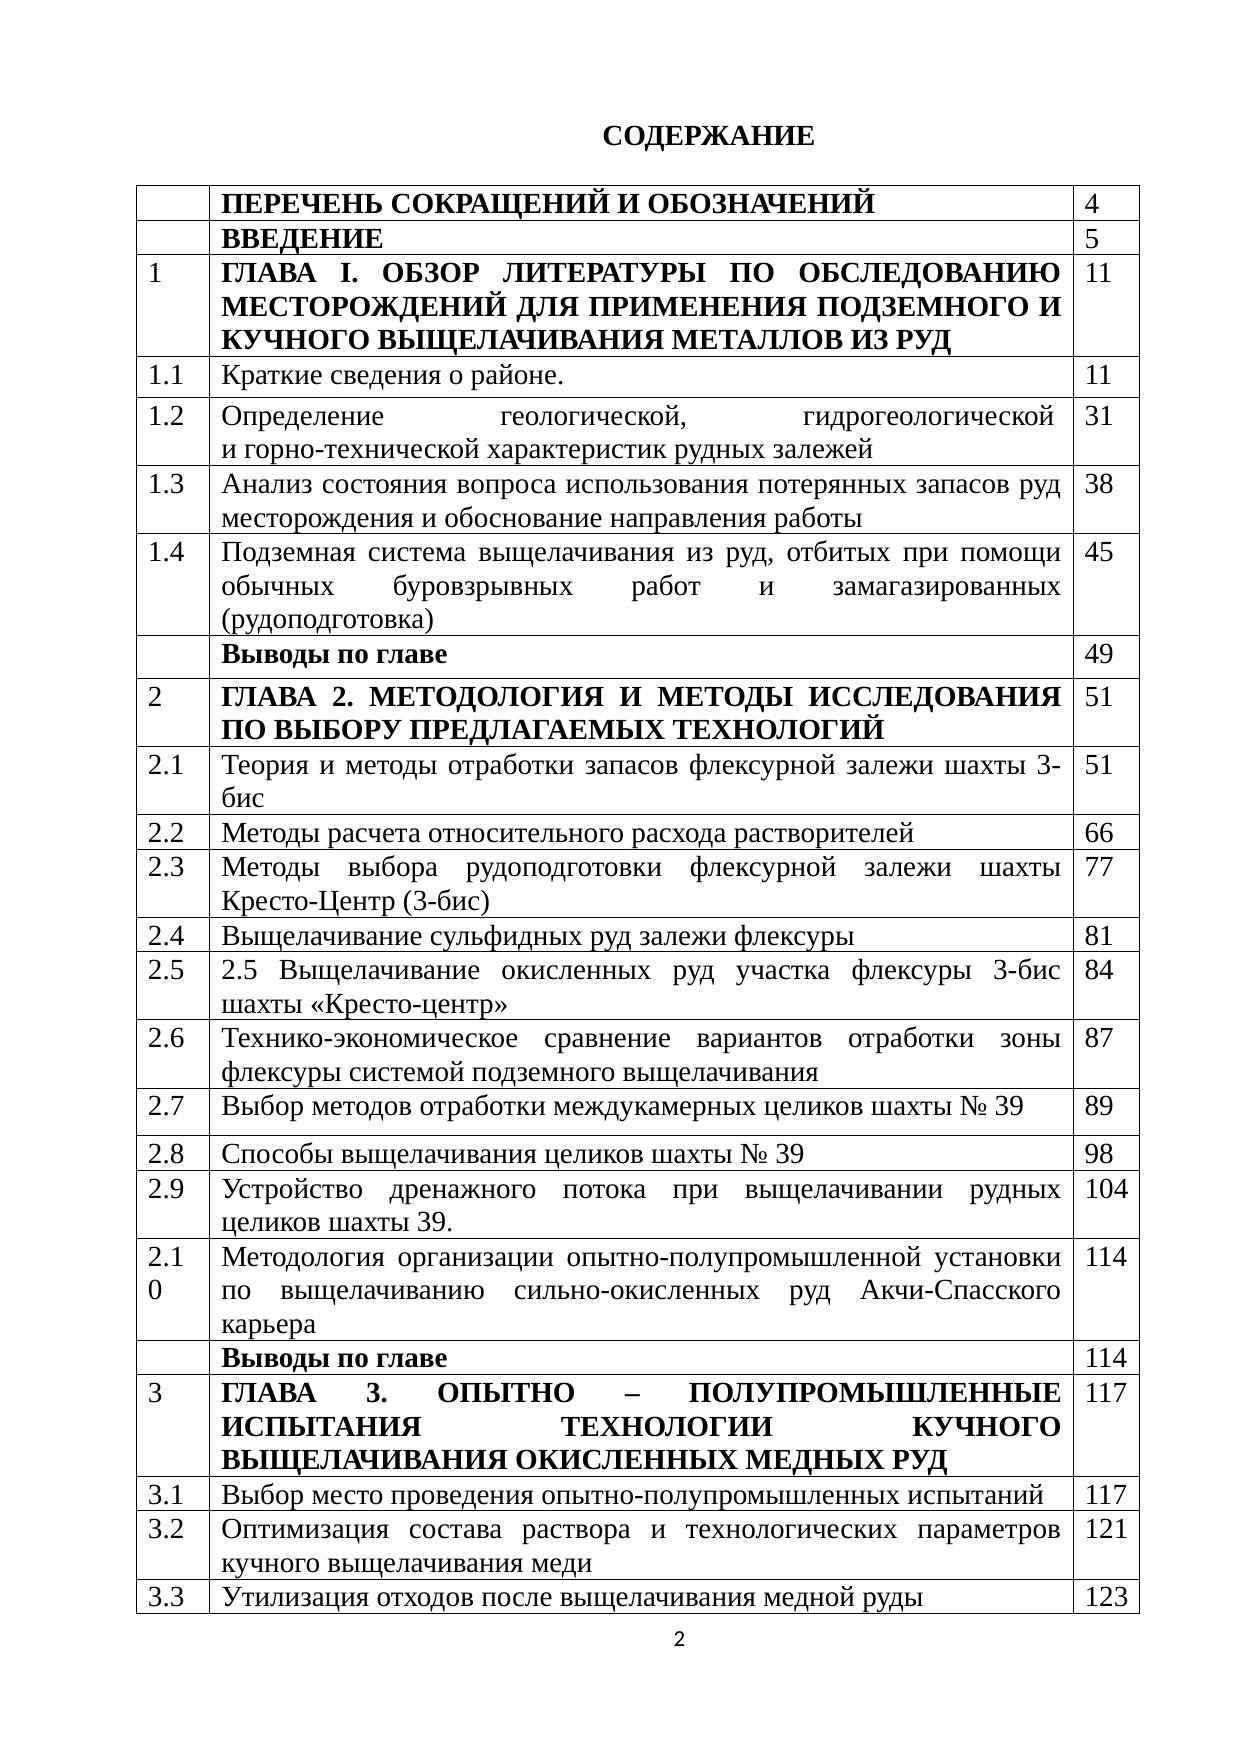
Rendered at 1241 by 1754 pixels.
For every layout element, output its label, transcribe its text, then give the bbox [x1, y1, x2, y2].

text СОДЕРЖАНИЕ [177, 118, 1181, 152]
table_cell ВВЕДЕНИЕ [210, 221, 1073, 254]
table_cell 2.1 [137, 747, 209, 814]
table_cell 11 [1074, 255, 1139, 356]
table_header [137, 186, 209, 220]
table_cell 114 [1074, 1239, 1139, 1339]
table_cell 3.3 [137, 1580, 209, 1613]
table_cell 89 [1074, 1089, 1139, 1135]
table_cell Выводы по главе [210, 636, 1073, 678]
table_cell 1.4 [137, 534, 209, 635]
table_cell 2 [137, 679, 209, 746]
table_cell [137, 636, 209, 678]
table_cell [137, 1341, 209, 1374]
table_cell Оптимизация состава раствора и технологических параметров кучного выщелачивания меди [210, 1511, 1073, 1578]
table_cell 87 [1074, 1020, 1139, 1087]
table_cell 31 [1074, 398, 1139, 465]
table_cell [137, 221, 209, 254]
table_cell Определение геологической, гидрогеологической и горно-технической характеристик рудных залежей [210, 398, 1073, 465]
table_cell 1 [137, 255, 209, 356]
table_cell Выводы по главе [210, 1341, 1073, 1374]
table_cell 84 [1074, 952, 1139, 1019]
table_header 4 [1074, 186, 1139, 220]
table_cell 121 [1074, 1511, 1139, 1578]
table_cell 77 [1074, 850, 1139, 917]
table_cell 3 [137, 1375, 209, 1476]
table_cell 11 [1074, 357, 1139, 397]
table_cell ГЛАВА I. ОБЗОР ЛИТЕРАТУРЫ ПО ОБСЛЕДОВАНИЮ МЕСТОРОЖДЕНИЙ ДЛЯ ПРИМЕНЕНИЯ ПОДЗЕМНОГО И КУЧНОГО ВЫЩЕЛАЧИВАНИЯ МЕТАЛЛОВ ИЗ РУД [210, 255, 1073, 356]
table_cell Выбор методов отработки междукамерных целиков шахты № 39 [210, 1089, 1073, 1135]
table_cell Подземная система выщелачивания из руд, отбитых при помощи обычных буровзрывных работ и замагазированных (рудоподготовка) [210, 534, 1073, 635]
table_cell 51 [1074, 747, 1139, 814]
table_cell 2.2 [137, 815, 209, 848]
table_cell Выщелачивание сульфидных руд залежи флексуры [210, 918, 1073, 951]
table_cell Теория и методы отработки запасов флексурной залежи шахты 3-бис [210, 747, 1073, 814]
table_cell 2.3 [137, 850, 209, 917]
table_cell 117 [1074, 1375, 1139, 1476]
table_cell 2.5 [137, 952, 209, 1019]
table_cell 114 [1074, 1341, 1139, 1374]
table_cell ГЛАВА 3. ОПЫТНО – ПОЛУПРОМЫШЛЕННЫЕ ИСПЫТАНИЯ ТЕХНОЛОГИИ КУЧНОГО ВЫЩЕЛАЧИВАНИЯ ОКИСЛЕННЫХ МЕДНЫХ РУД [210, 1375, 1073, 1476]
table_cell 2.9 [137, 1171, 209, 1238]
table_cell 98 [1074, 1136, 1139, 1170]
table_cell 2.6 [137, 1020, 209, 1087]
table_cell 1.3 [137, 466, 209, 533]
table_cell 123 [1074, 1580, 1139, 1613]
table_cell Методы расчета относительного расхода растворителей [210, 815, 1073, 848]
table_cell 66 [1074, 815, 1139, 848]
table_cell Методология организации опытно-полупромышленной установки по выщелачиванию сильно-окисленных руд Акчи-Спасского карьера [210, 1239, 1073, 1339]
table_cell 3.1 [137, 1477, 209, 1510]
table_cell 51 [1074, 679, 1139, 746]
table_cell 2.5 Выщелачивание окисленных руд участка флексуры 3-бис шахты «Кресто-центр» [210, 952, 1073, 1019]
table_cell Технико-экономическое сравнение вариантов отработки зоны флексуры системой подземного выщелачивания [210, 1020, 1073, 1087]
table_cell 5 [1074, 221, 1139, 254]
table_cell 49 [1074, 636, 1139, 678]
table_cell Устройство дренажного потока при выщелачивании рудных целиков шахты 39. [210, 1171, 1073, 1238]
table_header ПЕРЕЧЕНЬ СОКРАЩЕНИЙ И ОБОЗНАЧЕНИЙ [210, 186, 1073, 220]
table_cell 104 [1074, 1171, 1139, 1238]
table_cell 38 [1074, 466, 1139, 533]
table_cell Выбор место проведения опытно-полупромышленных испытаний [210, 1477, 1073, 1510]
table_cell Способы выщелачивания целиков шахты № 39 [210, 1136, 1073, 1170]
table_cell 2.7 [137, 1089, 209, 1135]
table_cell 2.8 [137, 1136, 209, 1170]
table_cell 2.10 [137, 1239, 209, 1339]
table_cell Краткие сведения о районе. [210, 357, 1073, 397]
table_cell Анализ состояния вопроса использования потерянных запасов руд месторождения и обоснование направления работы [210, 466, 1073, 533]
table_cell 45 [1074, 534, 1139, 635]
table_cell 1.2 [137, 398, 209, 465]
table_cell 1.1 [137, 357, 209, 397]
table_cell 3.2 [137, 1511, 209, 1578]
table_cell 2.4 [137, 918, 209, 951]
table_cell ГЛАВА 2. МЕТОДОЛОГИЯ И МЕТОДЫ ИССЛЕДОВАНИЯ ПО ВЫБОРУ ПРЕДЛАГАЕМЫХ ТЕХНОЛОГИЙ [210, 679, 1073, 746]
table_cell 117 [1074, 1477, 1139, 1510]
table_cell Утилизация отходов после выщелачивания медной руды [210, 1580, 1073, 1613]
table_cell Методы выбора рудоподготовки флексурной залежи шахты Кресто-Центр (3-бис) [210, 850, 1073, 917]
table_cell 81 [1074, 918, 1139, 951]
